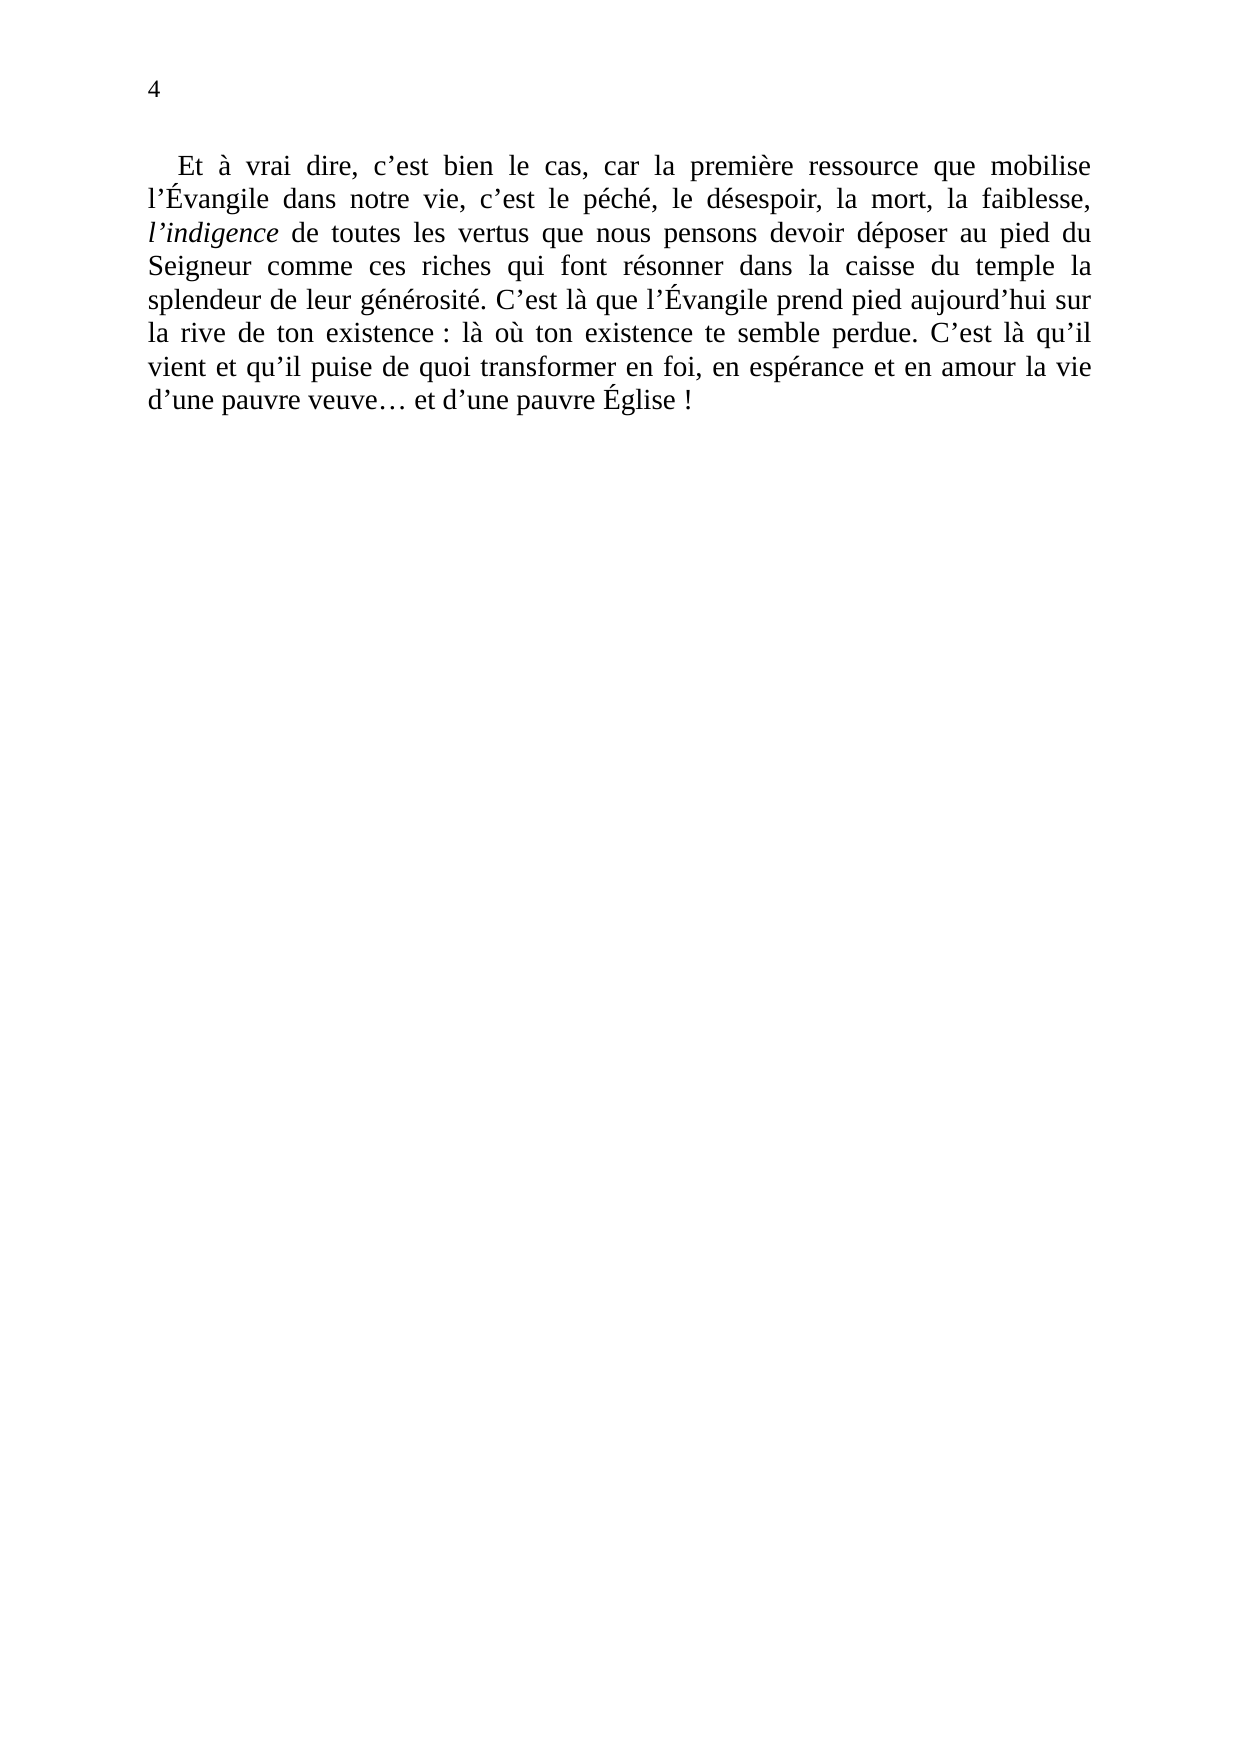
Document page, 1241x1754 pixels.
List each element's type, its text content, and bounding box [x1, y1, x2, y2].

text Et à vrai dire, c’est bien le cas, car la première ressource que mobilise l’Évangile dans notre vie, c’est le péché, le désespoir, la mort, la faiblesse, l’indigence de toutes les vertus que nous pensons devoir déposer au pied du Seigneur comme ces riches qui font résonner dans la caisse du temple la splendeur de leur générosité. C’est là que l’Évangile prend pied aujourd’hui sur la rive de ton existence : là où ton existence te semble perdue. C’est là qu’il vient et qu’il puise de quoi transformer en foi, en espérance et en amour la vie d’une pauvre veuve… et d’une pauvre Église ! [148, 148, 1093, 416]
